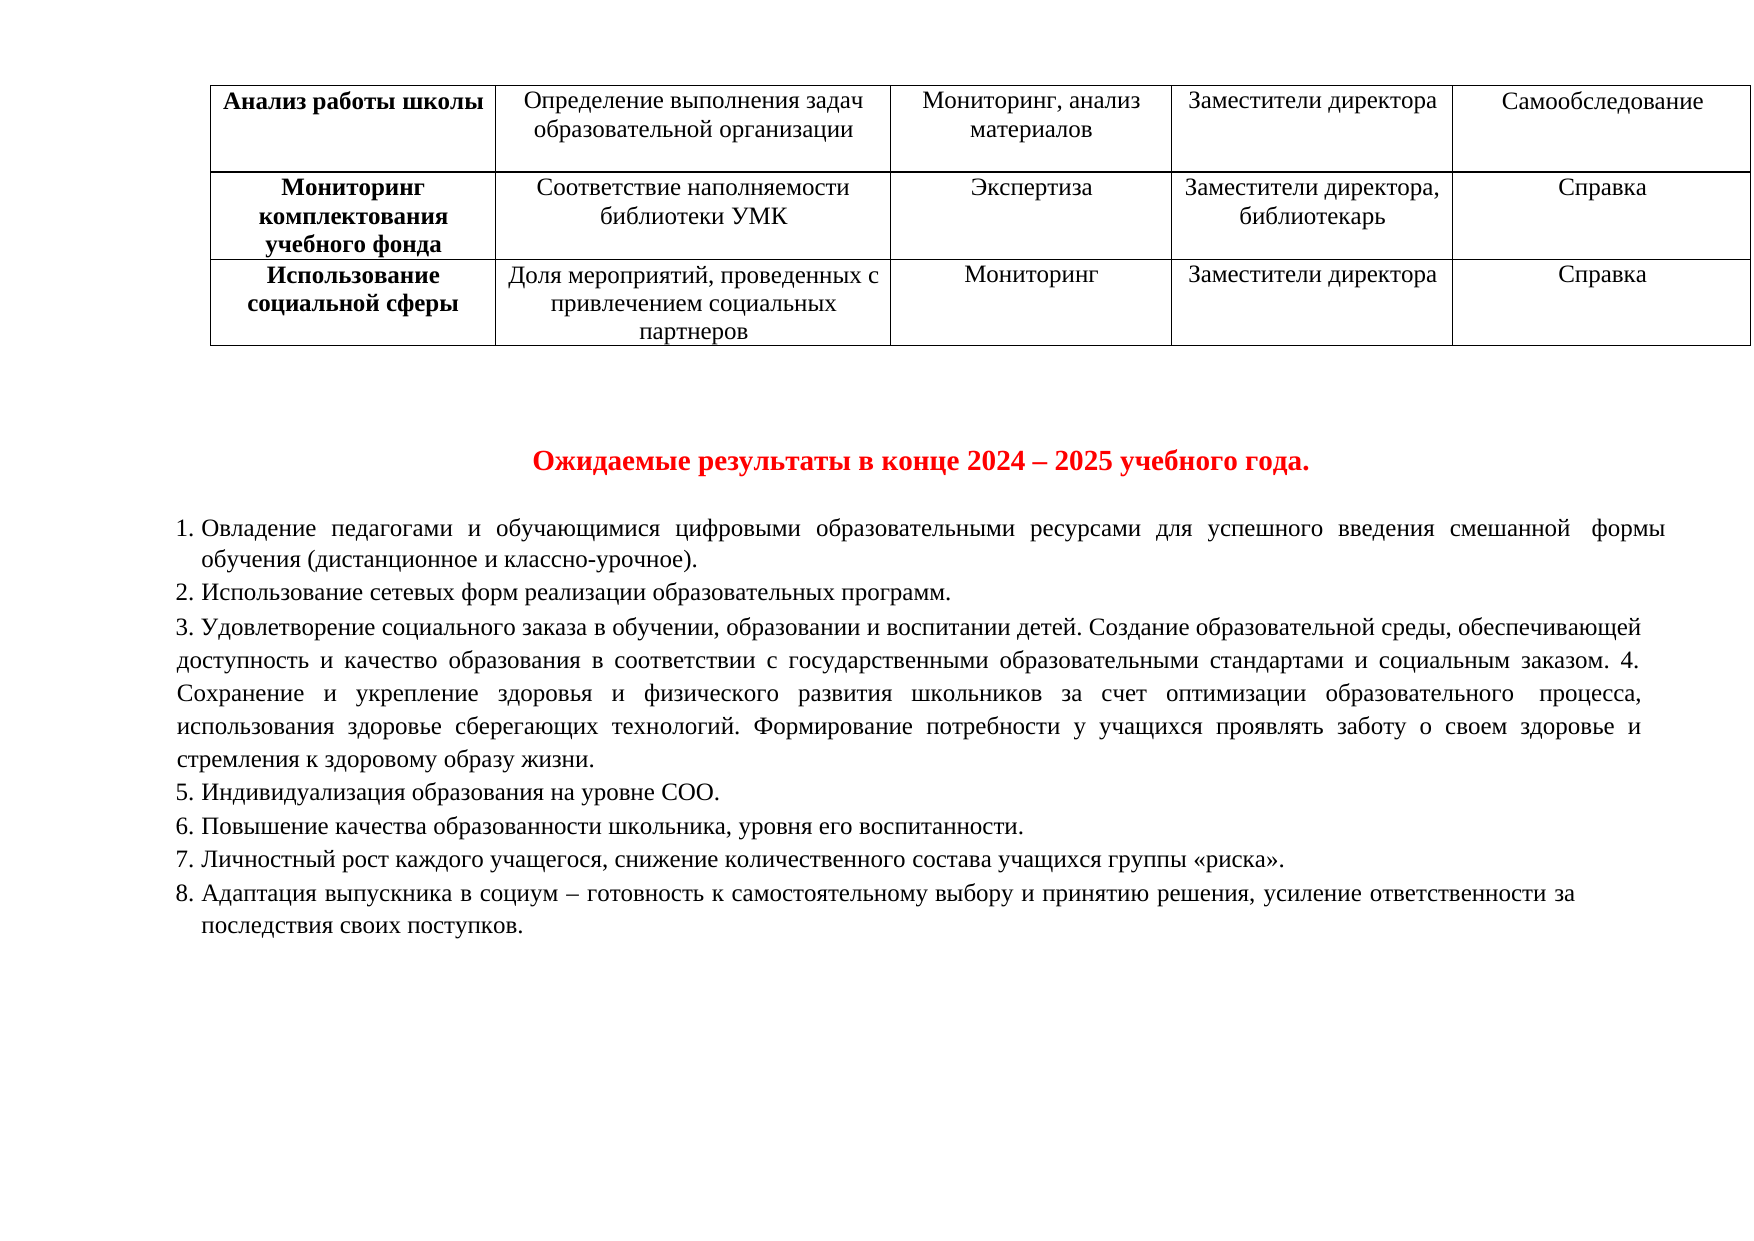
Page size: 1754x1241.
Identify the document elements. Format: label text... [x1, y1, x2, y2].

list Овладение педагогами и обучающимися цифровыми образовательными ресурсами для успешного введения смешанной формы обучения (дистанционное и классно-урочное). [175, 513, 1666, 573]
list Индивидуализация образования на уровне СОО. [175, 777, 1677, 806]
table_cell Соответствие наполняемости библиотеки УМК [496, 173, 890, 259]
text Ожидаемые результаты в конце 2024 – 2025 учебного года. [531, 443, 1311, 477]
table_cell Доля мероприятий, проведенных с привлечением социальных партнеров [496, 260, 890, 345]
table_cell Использование социальной сферы [211, 260, 495, 345]
table_cell Экспертиза [891, 173, 1171, 259]
table_header Заместители директора [1172, 86, 1452, 171]
table_cell Заместители директора, библиотекарь [1172, 173, 1452, 259]
list Адаптация выпускника в социум – готовность к самостоятельному выбору и принятию решения, усиление ответственности за последствия своих поступков. [175, 878, 1666, 939]
list Повышение качества образованности школьника, уровня его воспитанности. [175, 811, 1677, 839]
list Личностный рост каждого учащегося, снижение количественного состава учащихся группы «риска». [175, 844, 1677, 873]
table_cell Справка [1453, 173, 1750, 259]
list Использование сетевых форм реализации образовательных программ. [175, 577, 1677, 606]
table_header Мониторинг, анализ материалов [891, 86, 1171, 171]
table_cell Справка [1453, 260, 1750, 345]
table_cell Мониторинг [891, 260, 1171, 345]
table_header Определение выполнения задач образовательной организации [496, 86, 890, 171]
text 3. Удовлетворение социального заказа в обучении, образовании и воспитании детей. Создание образовательной среды, обеспечивающей доступность и качество образования в соответствии с государственными образовательными стандартами и социальным заказом. 4. Сохранение и укрепление здоровья и физического развития школьников за счет оптимизации образовательного процесса, использования здоровье сберегающих технологий. Формирование потребности у учащихся проявлять заботу о своем здоровье и стремления к здоровому образу жизни. [175, 612, 1642, 772]
table_cell Заместители директора [1172, 260, 1452, 345]
table_header Самообследование [1453, 86, 1750, 171]
table_header Анализ работы школы [211, 86, 495, 171]
table_cell Мониторинг комплектования учебного фонда [211, 173, 495, 259]
